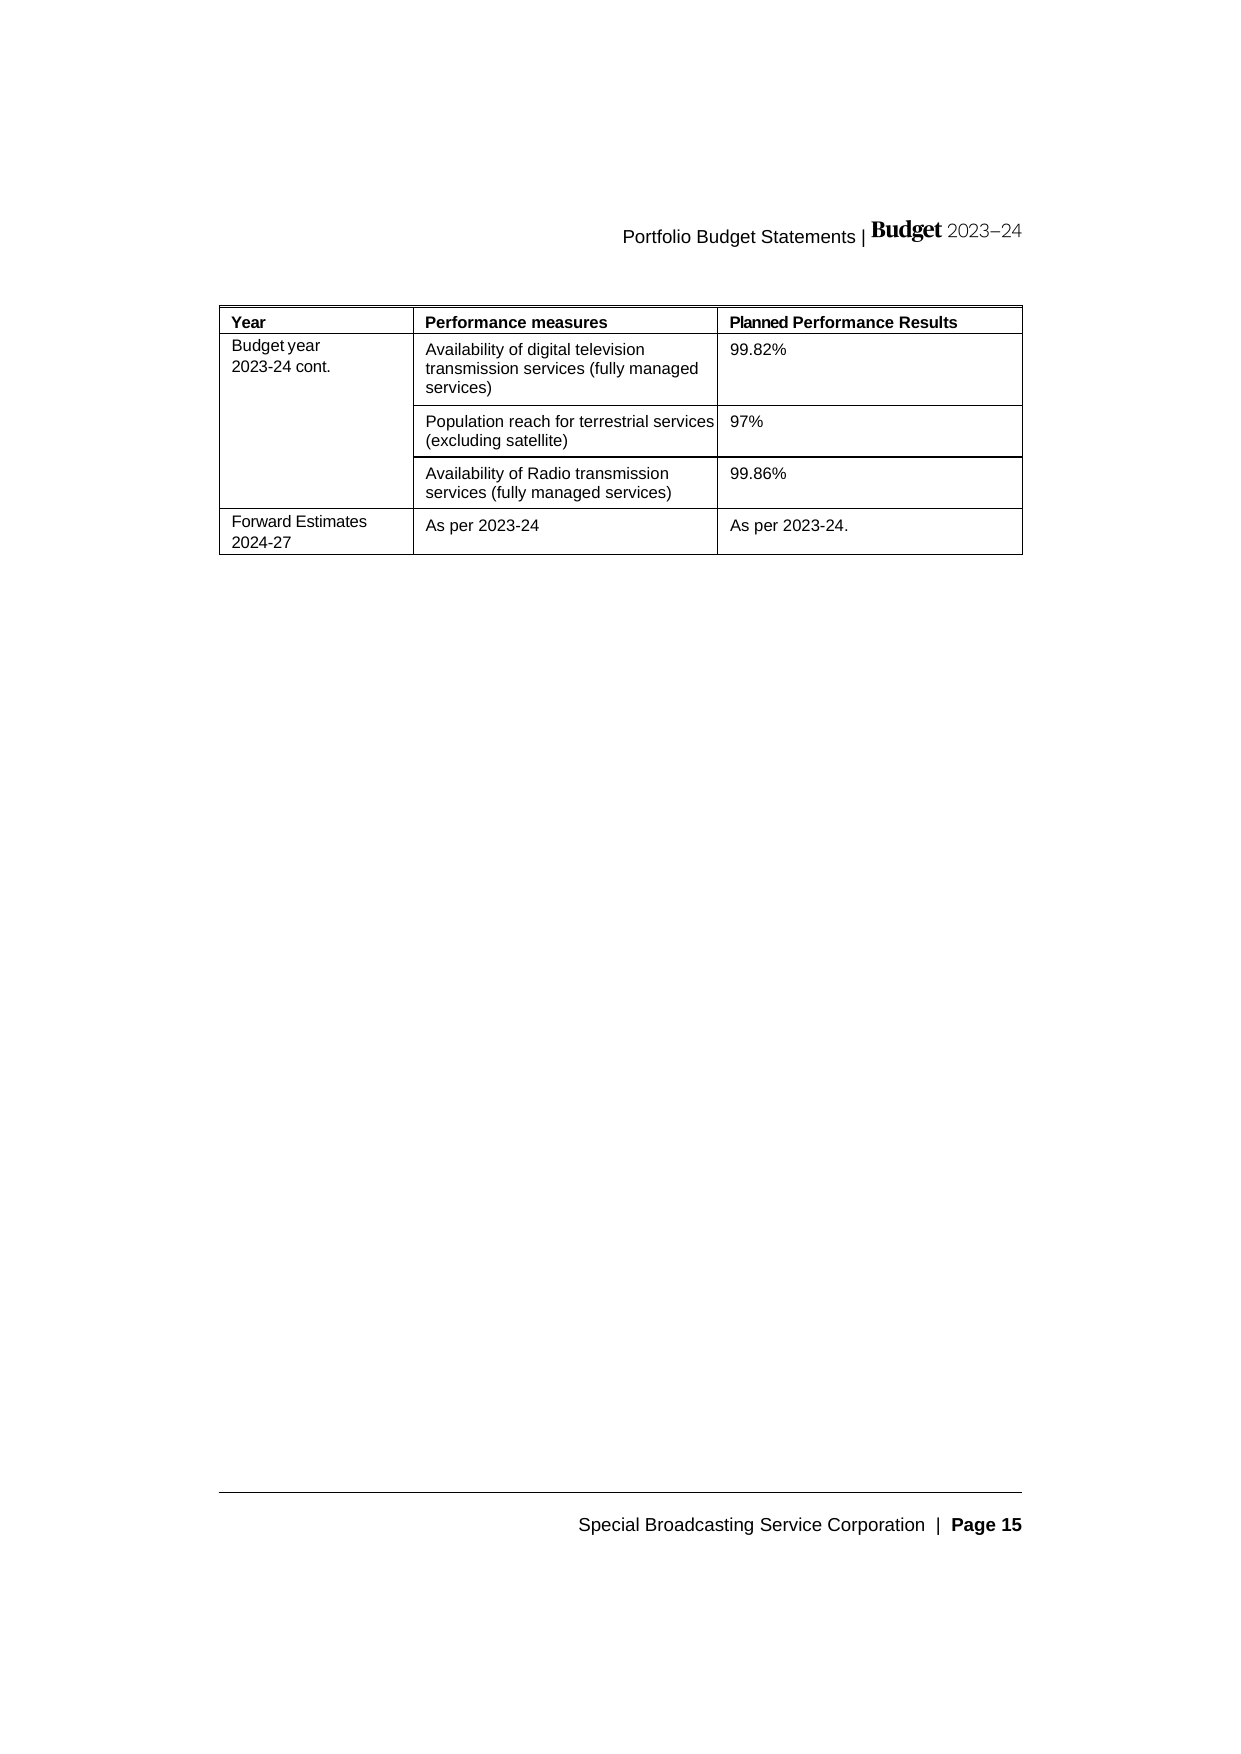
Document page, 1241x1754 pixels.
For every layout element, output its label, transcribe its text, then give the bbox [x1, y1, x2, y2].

table_cell Availability of digital television transmission services (fully managed services) [414, 334, 717, 404]
table_cell Budget year 2023-24 cont. [220, 334, 413, 508]
table_cell 99.82% [718, 334, 1022, 404]
table_cell Availability of Radio transmission services (fully managed services) [414, 458, 717, 508]
table_cell Forward Estimates 2024-27 [220, 509, 413, 554]
table_cell As per 2023-24 [414, 509, 717, 554]
table_header Performance measures [414, 308, 717, 332]
table_cell Population reach for terrestrial services (excluding satellite) [414, 406, 717, 456]
table_cell As per 2023-24. [718, 509, 1022, 554]
table_header Planned Performance Results [718, 308, 1022, 332]
table_cell 99.86% [718, 458, 1022, 508]
table_cell 97% [718, 406, 1022, 456]
picture [871, 218, 1022, 244]
table_header Year [220, 308, 413, 332]
